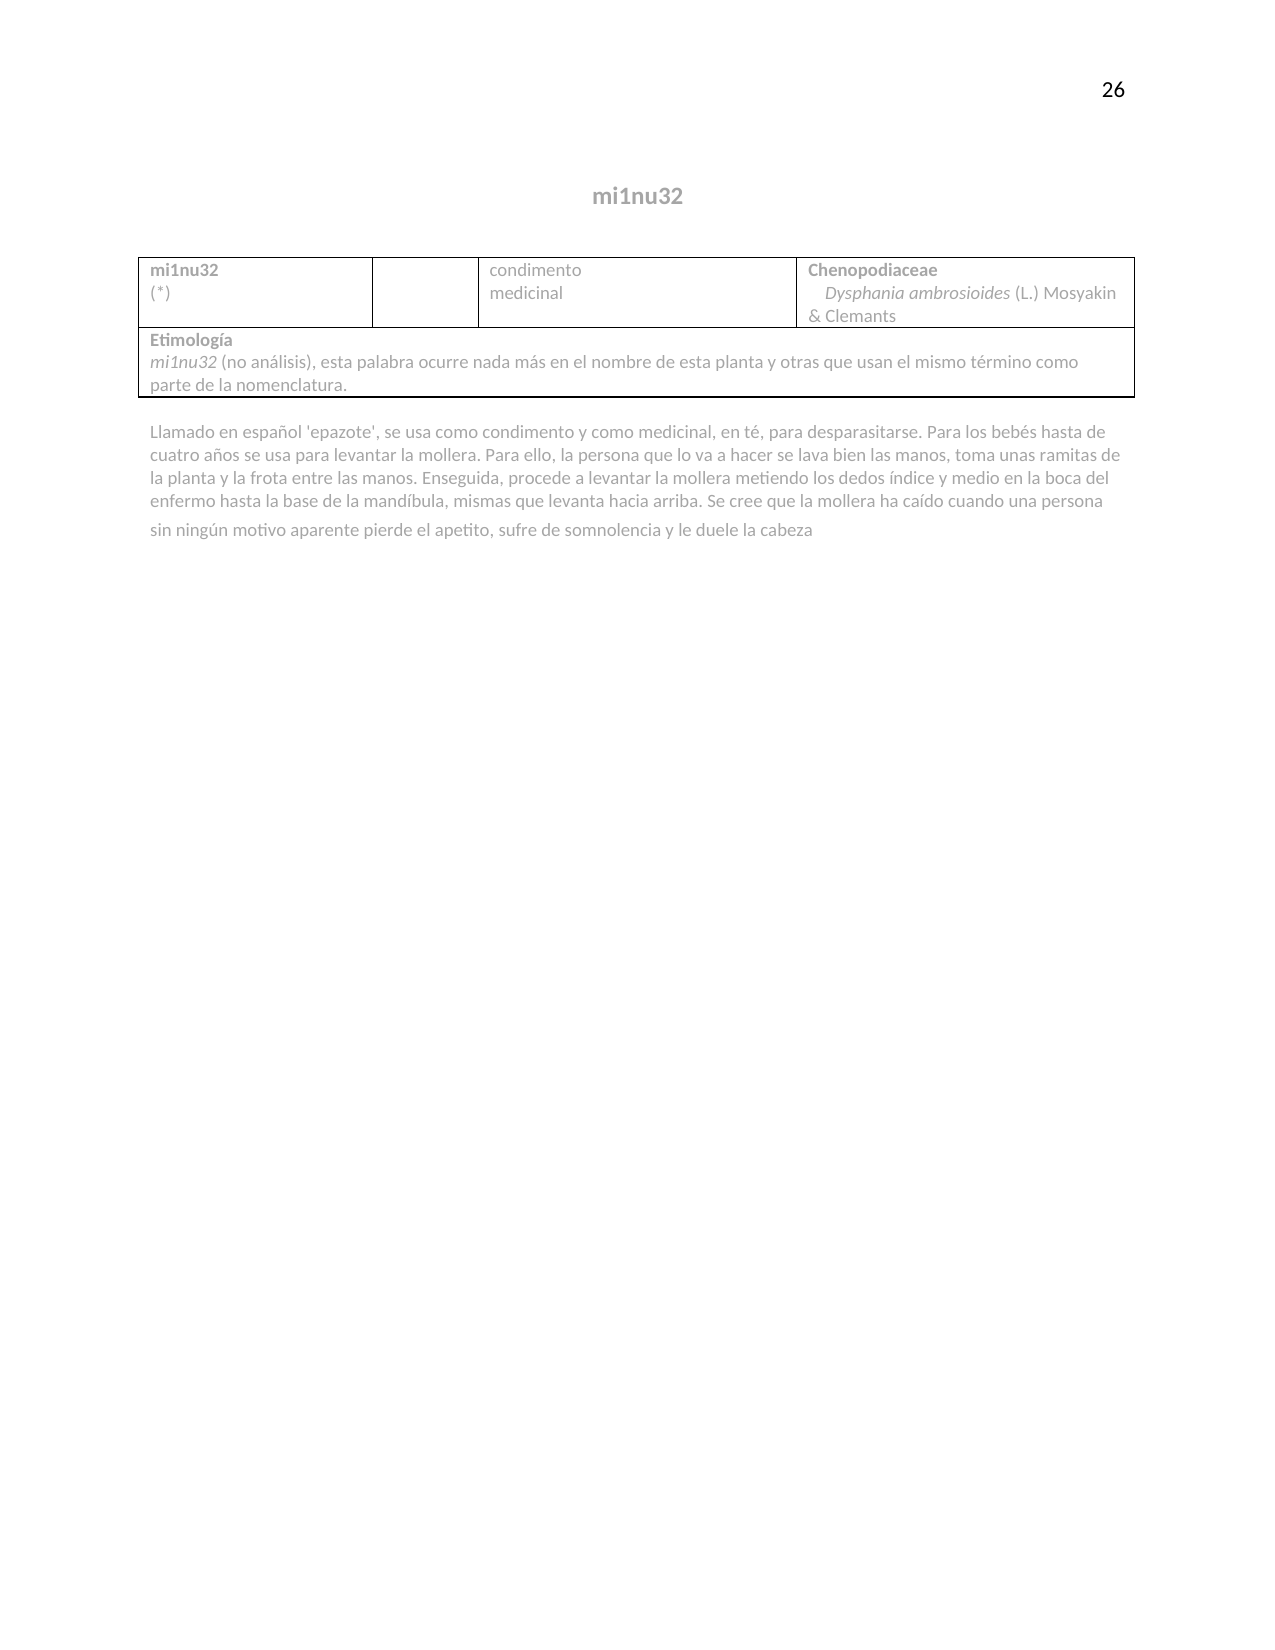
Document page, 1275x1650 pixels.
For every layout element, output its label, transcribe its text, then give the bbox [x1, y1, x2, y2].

table_header condimento medicinal [479, 258, 796, 327]
text mi1nu32 [150, 181, 1125, 211]
table_header mi1nu32 (*) [139, 258, 372, 327]
text Llamado en español 'epazote', se usa como condimento y como medicinal, en té, para desparasitarse. Para los bebés hasta de cuatro años se usa para levantar la mollera. Para ello, la persona que lo va a hacer se lava bien las manos, toma unas ramitas de la planta y la frota entre las manos. Enseguida, procede a levantar la mollera metiendo los dedos índice y medio en la boca del enfermo hasta la base de la mandíbula, mismas que levanta hacia arriba. Se cree que la mollera ha caído cuando una persona sin ningún motivo aparente pierde el apetito, sufre de somnolencia y le duele la cabeza [150, 420, 1125, 543]
table_cell Etimología mi1nu32 (no análisis), esta palabra ocurre nada más en el nombre de esta planta y otras que usan el mismo término como parte de la nomenclatura. [139, 328, 1134, 396]
table_header [373, 258, 478, 327]
table_header Chenopodiaceae Dysphania ambrosioides (L.) Mosyakin & Clemants [797, 258, 1134, 327]
